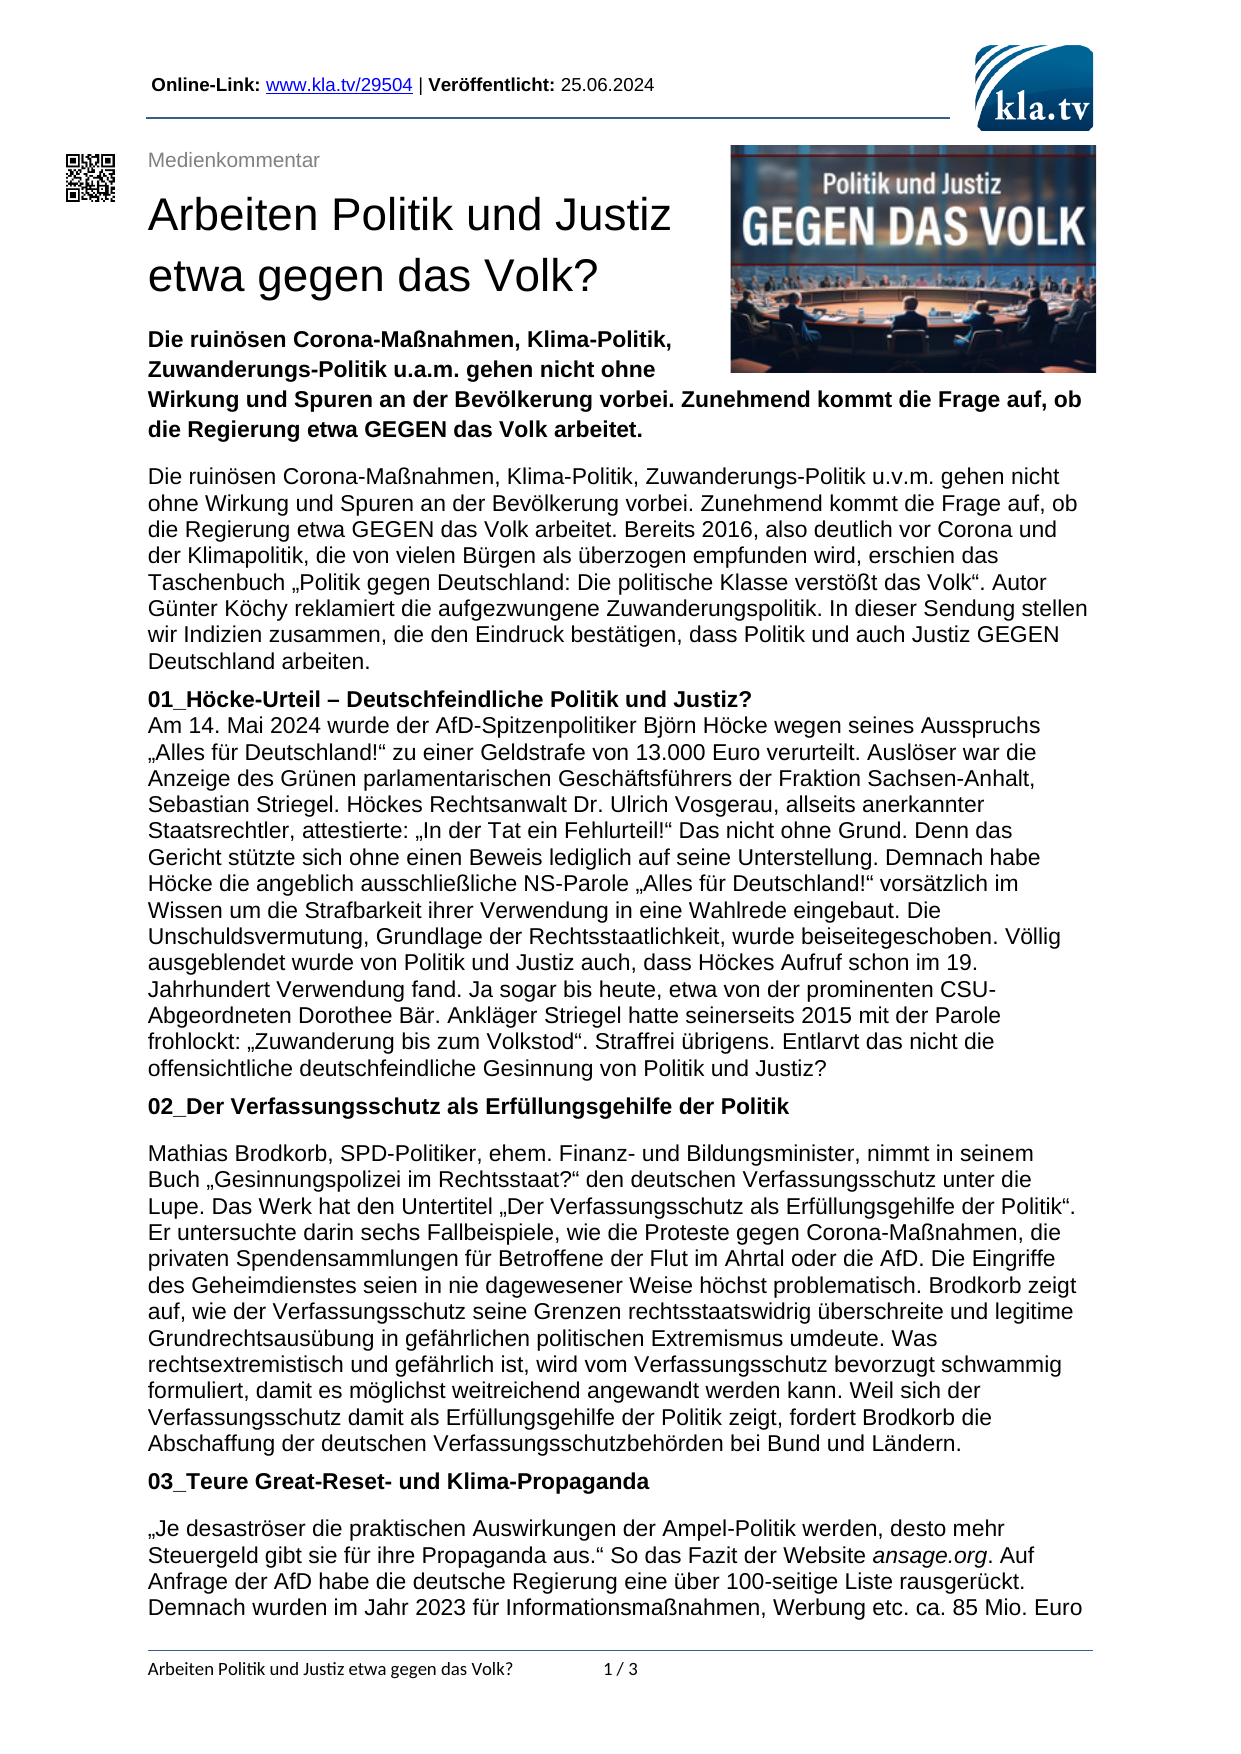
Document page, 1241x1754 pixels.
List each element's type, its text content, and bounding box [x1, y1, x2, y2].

text 01_Höcke-Urteil – Deutschfeindliche Politik und Justiz? Am 14. Mai 2024 wurde der AfD-Spitzenpolitiker Björn Höcke wegen seines Ausspruchs „Alles für Deutschland!“ zu einer Geldstrafe von 13.000 Euro verurteilt. Auslöser war die Anzeige des Grünen parlamentarischen Geschäftsführers der Fraktion Sachsen-Anhalt, Sebastian Striegel. Höckes Rechtsanwalt Dr. Ulrich Vosgerau, allseits anerkannter Staatsrechtler, attestierte: „In der Tat ein Fehlurteil!“ Das nicht ohne Grund. Denn das Gericht stützte sich ohne einen Beweis lediglich auf seine Unterstellung. Demnach habe Höcke die angeblich ausschließliche NS-Parole „Alles für Deutschland!“ vorsätzlich im Wissen um die Strafbarkeit ihrer Verwendung in eine Wahlrede eingebaut. Die Unschuldsvermutung, Grundlage der Rechtsstaatlichkeit, wurde beiseitegeschoben. Völlig ausgeblendet wurde von Politik und Justiz auch, dass Höckes Aufruf schon im 19. Jahrhundert Verwendung fand. Ja sogar bis heute, etwa von der prominenten CSU-Abgeordneten Dorothee Bär. Ankläger Striegel hatte seinerseits 2015 mit der Parole frohlockt: „Zuwanderung bis zum Volkstod“. Straffrei übrigens. Entlarvt das nicht die offensichtliche deutschfeindliche Gesinnung von Politik und Justiz? [148, 686, 1093, 1081]
text Medienkommentar [148, 148, 1093, 172]
text 03_Teure Great-Reset- und Klima-Propaganda [148, 1468, 1093, 1494]
text Die ruinösen Corona-Maßnahmen, Klima-Politik, Zuwanderungs-Politik u.a.m. gehen nicht ohne Wirkung und Spuren an der Bevölkerung vorbei. Zunehmend kommt die Frage auf, ob die Regierung etwa GEGEN das Volk arbeitet. [148, 326, 1093, 443]
text 02_Der Verfassungsschutz als Erfüllungsgehilfe der Politik [148, 1093, 1093, 1119]
picture [58, 146, 118, 206]
text Die ruinösen Corona-Maßnahmen, Klima-Politik, Zuwanderungs-Politik u.v.m. gehen nicht ohne Wirkung und Spuren an der Bevölkerung vorbei. Zunehmend kommt die Frage auf, ob die Regierung etwa GEGEN das Volk arbeitet. Bereits 2016, also deutlich vor Corona und der Klimapolitik, die von vielen Bürgen als überzogen empfunden wird, erschien das Taschenbuch „Politik gegen Deutschland: Die politische Klasse verstößt das Volk“. Autor Günter Köchy reklamiert die aufgezwungene Zuwanderungspolitik. In dieser Sendung stellen wir Indizien zusammen, die den Eindruck bestätigen, dass Politik und auch Justiz GEGEN Deutschland arbeiten. [148, 463, 1093, 674]
text Mathias Brodkorb, SPD-Politiker, ehem. Finanz- und Bildungsminister, nimmt in seinem Buch „Gesinnungspolizei im Rechtsstaat?“ den deutschen Verfassungsschutz unter die Lupe. Das Werk hat den Untertitel „Der Verfassungsschutz als Erfüllungsgehilfe der Politik“. Er untersuchte darin sechs Fallbeispiele, wie die Proteste gegen Corona-Maßnahmen, die privaten Spendensammlungen für Betroffene der Flut im Ahrtal oder die AfD. Die Eingriffe des Geheimdienstes seien in nie dagewesener Weise höchst problematisch. Brodkorb zeigt auf, wie der Verfassungsschutz seine Grenzen rechtsstaatswidrig überschreite und legitime Grundrechtsausübung in gefährlichen politischen Extremismus umdeute. Was rechtsextremistisch und gefährlich ist, wird vom Verfassungsschutz bevorzugt schwammig formuliert, damit es möglichst weitreichend angewandt werden kann. Weil sich der Verfassungsschutz damit als Erfüllungsgehilfe der Politik zeigt, fordert Brodkorb die Abschaffung der deutschen Verfassungsschutzbehörden bei Bund und Ländern. [148, 1140, 1093, 1456]
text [148, 1515, 1093, 1621]
text Arbeiten Politik und Justiz etwa gegen das Volk? [148, 188, 1093, 301]
